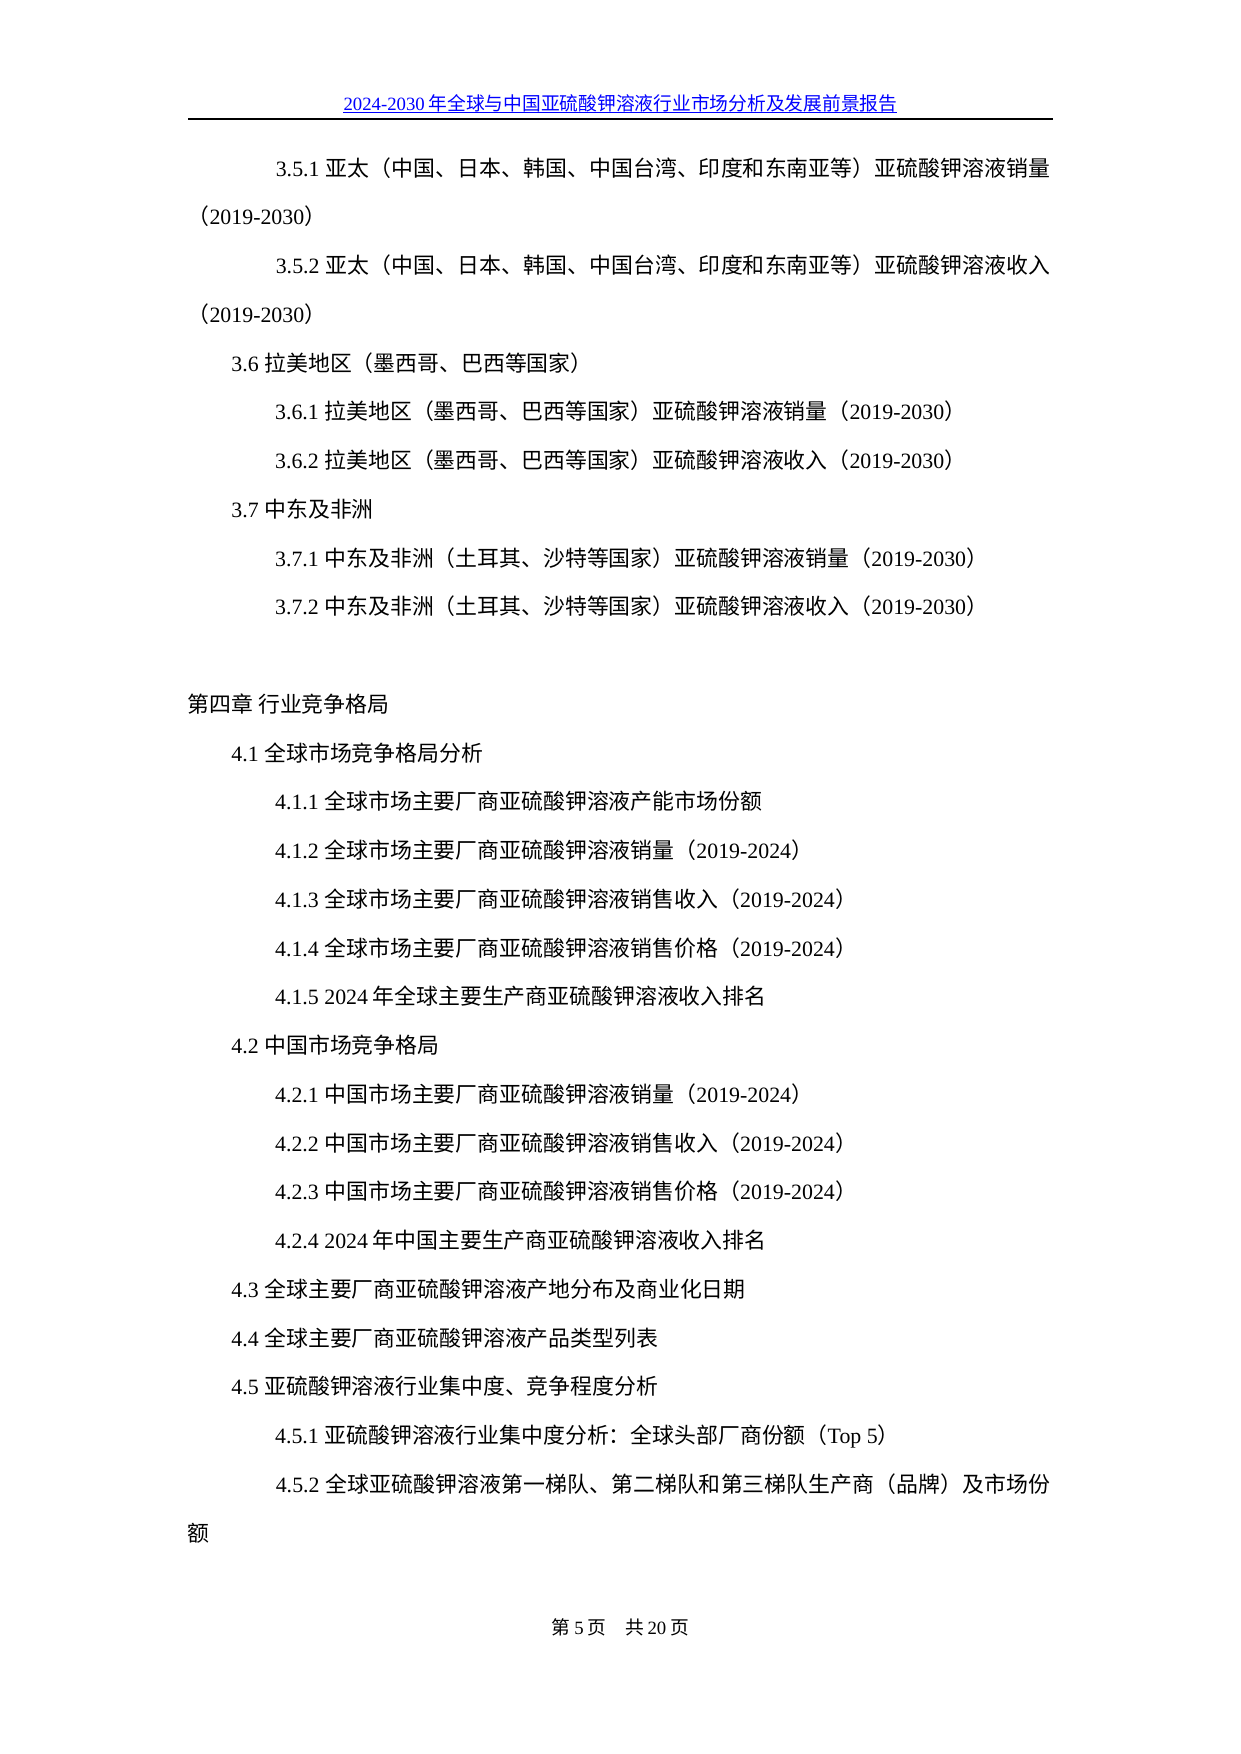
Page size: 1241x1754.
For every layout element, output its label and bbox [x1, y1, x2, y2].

text [187, 150, 1053, 1548]
